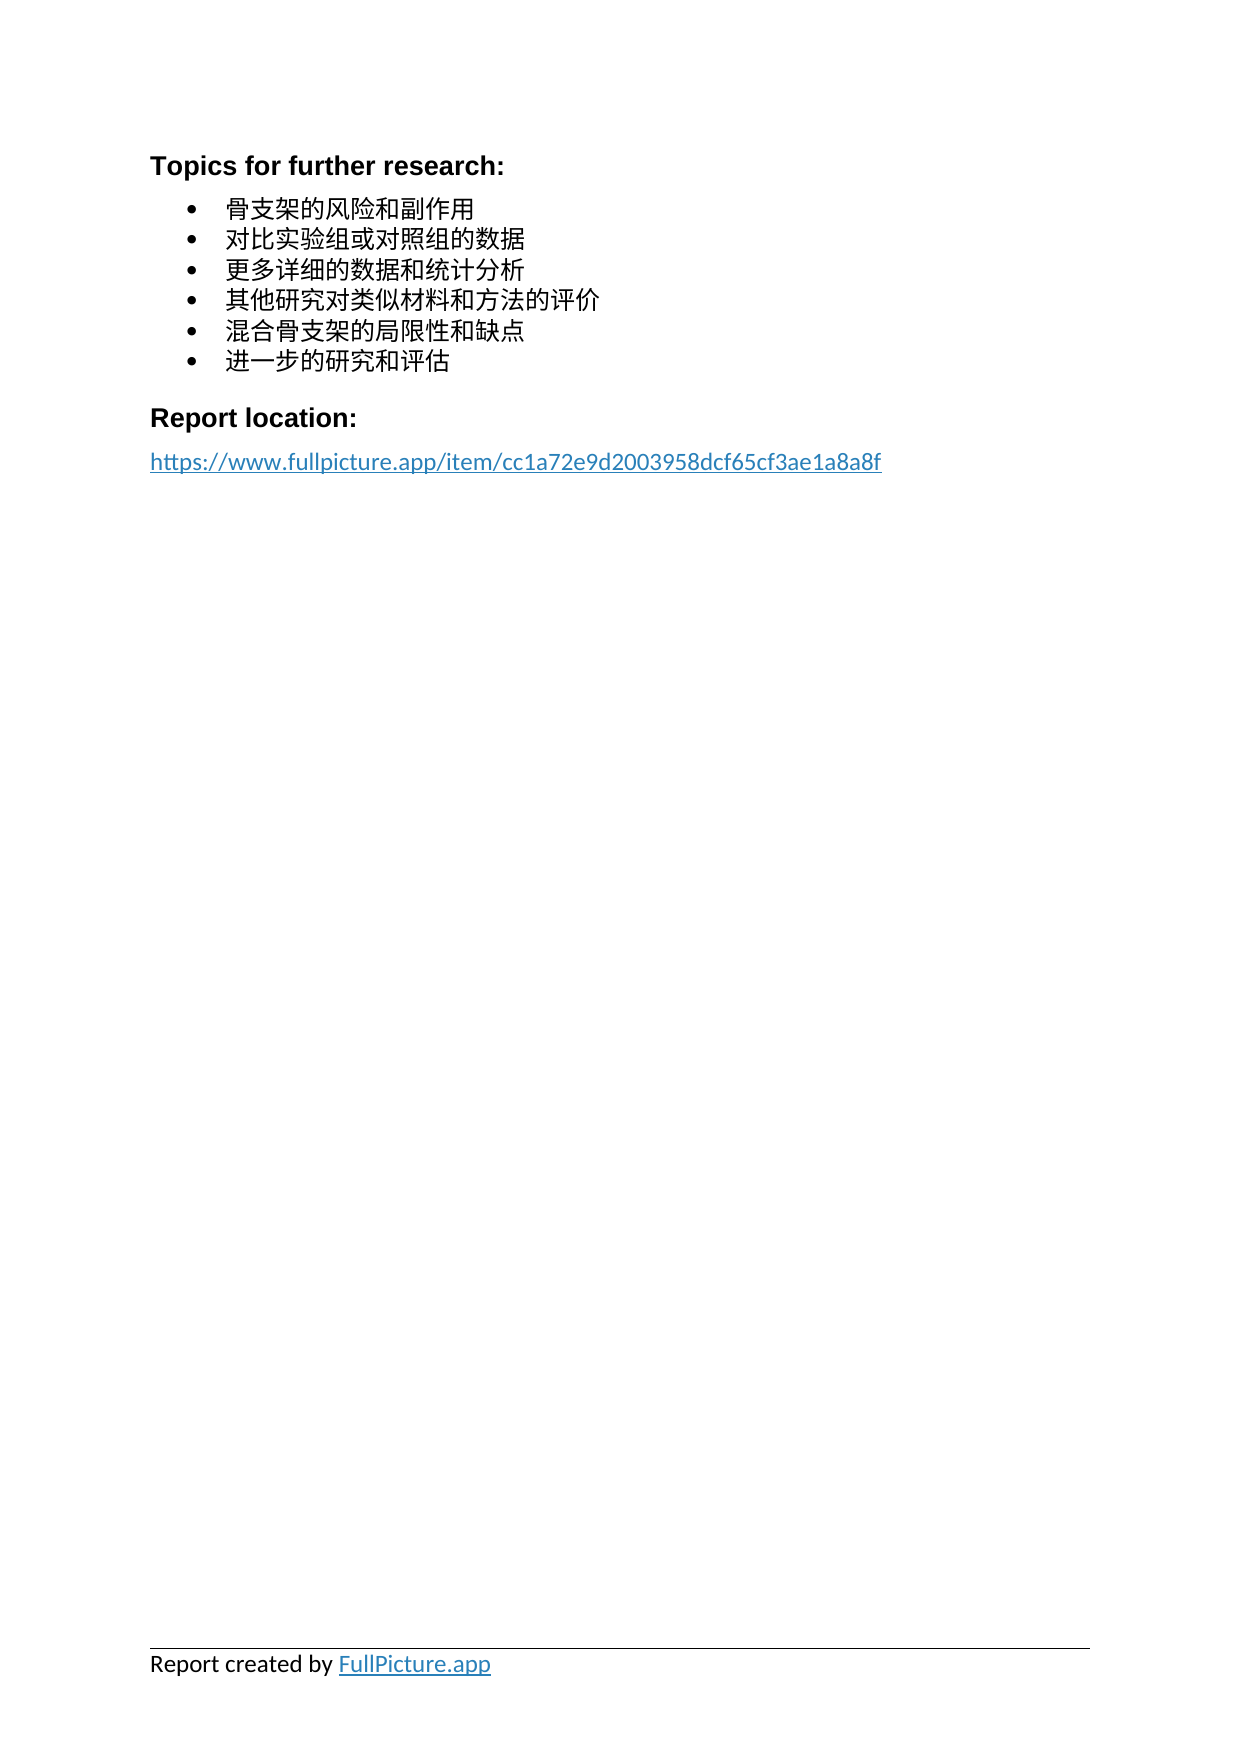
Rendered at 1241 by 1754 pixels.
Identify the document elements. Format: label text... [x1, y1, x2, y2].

list 进一步的研究和评估 [187, 346, 1090, 377]
list 骨支架的风险和副作用 [187, 194, 1090, 224]
subtitle Report location: [150, 402, 1090, 433]
list 混合骨支架的局限性和缺点 [187, 316, 1090, 346]
text https://www.fullpicture.app/item/cc1a72e9d2003958dcf65cf3ae1a8a8f [150, 446, 1090, 476]
list 其他研究对类似材料和方法的评价 [187, 285, 1090, 316]
list 更多详细的数据和统计分析 [187, 255, 1090, 285]
subtitle Topics for further research: [150, 150, 1090, 181]
list 对比实验组或对照组的数据 [187, 224, 1090, 255]
